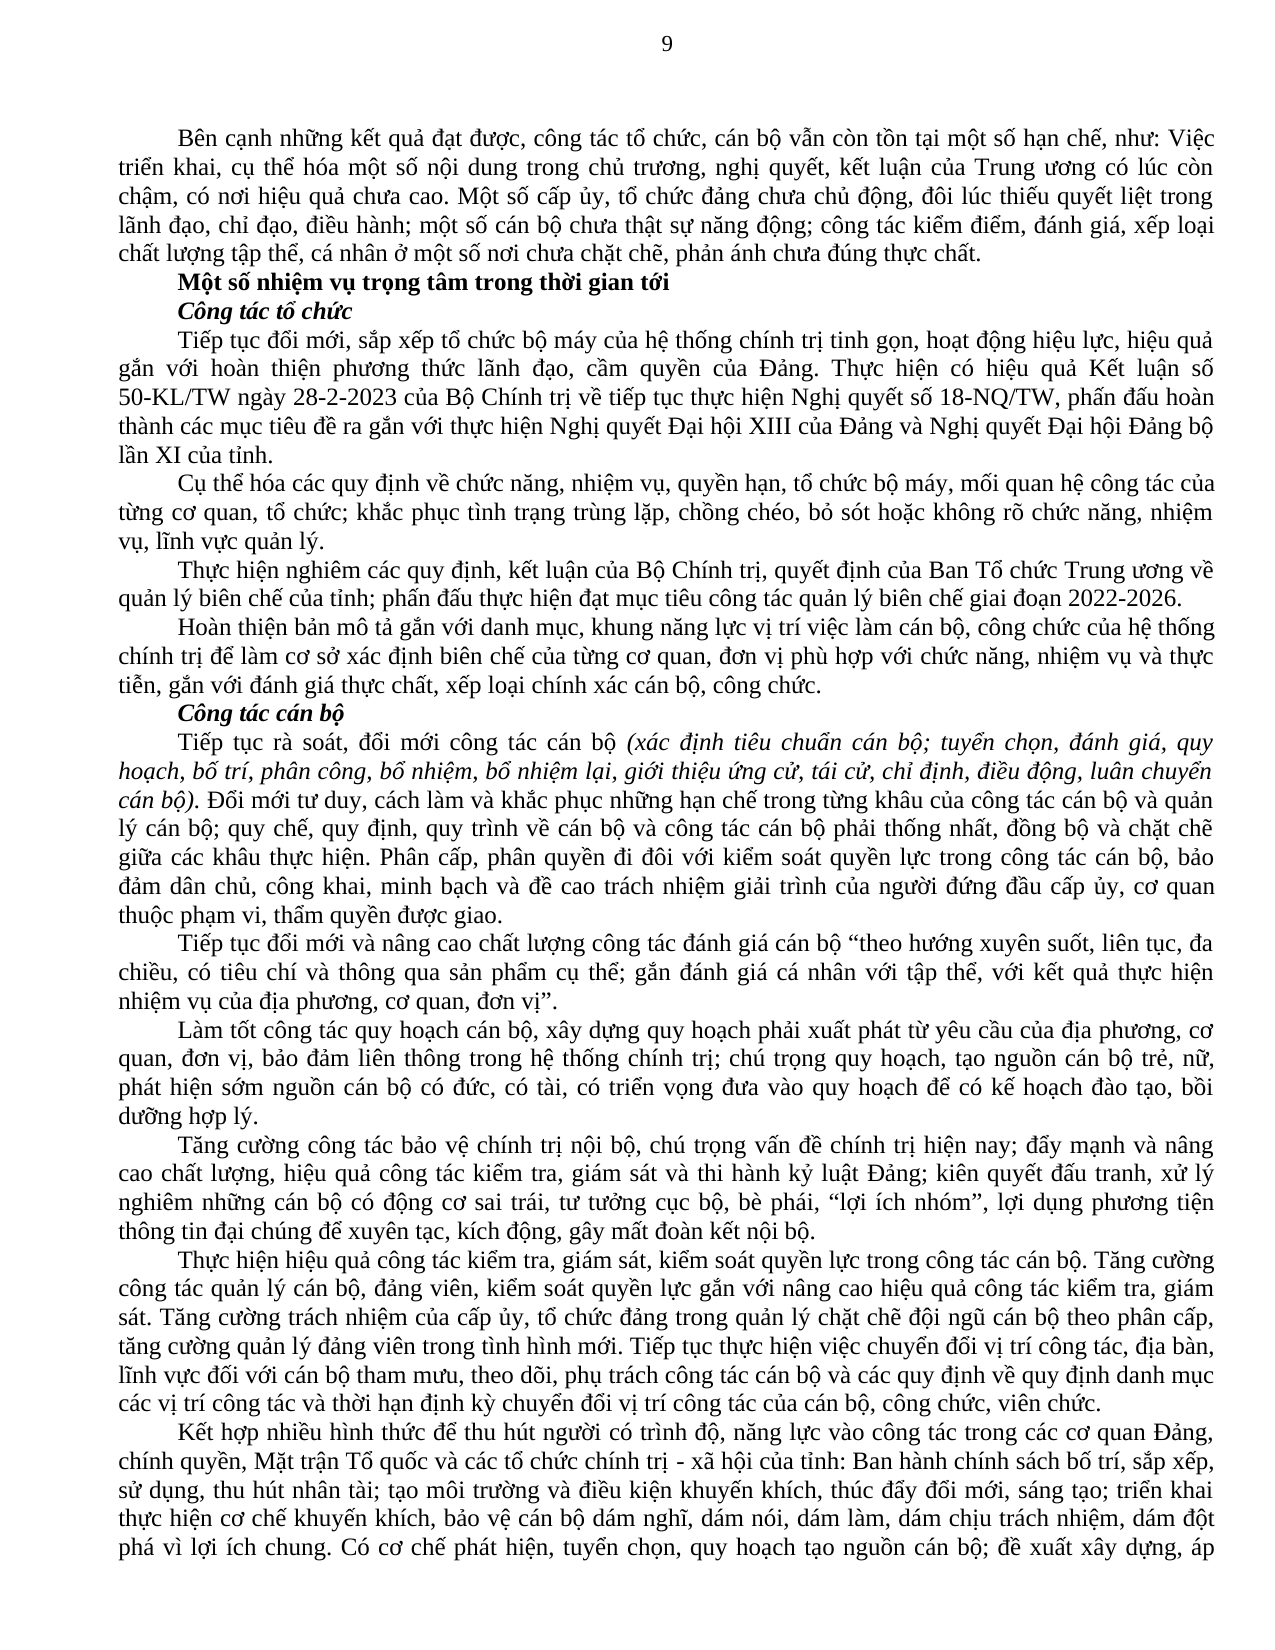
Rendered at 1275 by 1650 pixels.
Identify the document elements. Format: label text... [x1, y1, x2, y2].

text Bên cạnh những kết quả đạt được, công tác tổ chức, cán bộ vẫn còn tồn tại một số hạn chế, như: Việc triển khai, cụ thể hóa một số nội dung trong chủ trương, nghị quyết, kết luận của Trung ương có lúc còn chậm, có nơi hiệu quả chưa cao. Một số cấp ủy, tổ chức đảng chưa chủ động, đôi lúc thiếu quyết liệt trong lãnh đạo, chỉ đạo, điều hành; một số cán bộ chưa thật sự năng động; công tác kiểm điểm, đánh giá, xếp loại chất lượng tập thể, cá nhân ở một số nơi chưa chặt chẽ, phản ánh chưa đúng thực chất. [118, 123, 1216, 267]
text Tăng cường công tác bảo vệ chính trị nội bộ, chú trọng vấn đề chính trị hiện nay; đẩy mạnh và nâng cao chất lượng, hiệu quả công tác kiểm tra, giám sát và thi hành kỷ luật Đảng; kiên quyết đấu tranh, xử lý nghiêm những cán bộ có động cơ sai trái, tư tưởng cục bộ, bè phái, “lợi ích nhóm”, lợi dụng phương tiện thông tin đại chúng để xuyên tạc, kích động, gây mất đoàn kết nội bộ. [118, 1130, 1216, 1245]
text Thực hiện hiệu quả công tác kiểm tra, giám sát, kiểm soát quyền lực trong công tác cán bộ. Tăng cường công tác quản lý cán bộ, đảng viên, kiểm soát quyền lực gắn với nâng cao hiệu quả công tác kiểm tra, giám sát. Tăng cường trách nhiệm của cấp ủy, tổ chức đảng trong quản lý chặt chẽ đội ngũ cán bộ theo phân cấp, tăng cường quản lý đảng viên trong tình hình mới. Tiếp tục thực hiện việc chuyển đổi vị trí công tác, địa bàn, lĩnh vực đối với cán bộ tham mưu, theo dõi, phụ trách công tác cán bộ và các quy định về quy định danh mục các vị trí công tác và thời hạn định kỳ chuyển đổi vị trí công tác của cán bộ, công chức, viên chức. [118, 1245, 1216, 1417]
text Tiếp tục đổi mới và nâng cao chất lượng công tác đánh giá cán bộ “theo hướng xuyên suốt, liên tục, đa chiều, có tiêu chí và thông qua sản phẩm cụ thể; gắn đánh giá cá nhân với tập thể, với kết quả thực hiện nhiệm vụ của địa phương, cơ quan, đơn vị”. [118, 928, 1216, 1015]
text Tiếp tục rà soát, đổi mới công tác cán bộ (xác định tiêu chuẩn cán bộ; tuyển chọn, đánh giá, quy hoạch, bố trí, phân công, bổ nhiệm, bổ nhiệm lại, giới thiệu ứng cử, tái cử, chỉ định, điều động, luân chuyển cán bộ). Đổi mới tư duy, cách làm và khắc phục những hạn chế trong từng khâu của công tác cán bộ và quản lý cán bộ; quy chế, quy định, quy trình về cán bộ và công tác cán bộ phải thống nhất, đồng bộ và chặt chẽ giữa các khâu thực hiện. Phân cấp, phân quyền đi đôi với kiểm soát quyền lực trong công tác cán bộ, bảo đảm dân chủ, công khai, minh bạch và đề cao trách nhiệm giải trình của người đứng đầu cấp ủy, cơ quan thuộc phạm vi, thẩm quyền được giao. [118, 727, 1216, 928]
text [118, 1417, 1216, 1561]
text Thực hiện nghiêm các quy định, kết luận của Bộ Chính trị, quyết định của Ban Tổ chức Trung ương về quản lý biên chế của tỉnh; phấn đấu thực hiện đạt mục tiêu công tác quản lý biên chế giai đoạn 2022-2026. [118, 555, 1216, 612]
text Làm tốt công tác quy hoạch cán bộ, xây dựng quy hoạch phải xuất phát từ yêu cầu của địa phương, cơ quan, đơn vị, bảo đảm liên thông trong hệ thống chính trị; chú trọng quy hoạch, tạo nguồn cán bộ trẻ, nữ, phát hiện sớm nguồn cán bộ có đức, có tài, có triển vọng đưa vào quy hoạch để có kế hoạch đào tạo, bồi dưỡng hợp lý. [118, 1015, 1216, 1130]
text Cụ thể hóa các quy định về chức năng, nhiệm vụ, quyền hạn, tổ chức bộ máy, mối quan hệ công tác của từng cơ quan, tổ chức; khắc phục tình trạng trùng lặp, chồng chéo, bỏ sót hoặc không rõ chức năng, nhiệm vụ, lĩnh vực quản lý. [118, 468, 1216, 555]
text Hoàn thiện bản mô tả gắn với danh mục, khung năng lực vị trí việc làm cán bộ, công chức của hệ thống chính trị để làm cơ sở xác định biên chế của từng cơ quan, đơn vị phù hợp với chức năng, nhiệm vụ và thực tiễn, gắn với đánh giá thực chất, xếp loại chính xác cán bộ, công chức. [118, 612, 1216, 698]
text Công tác cán bộ [118, 698, 1216, 727]
text Công tác tổ chức [118, 296, 1216, 325]
text Tiếp tục đổi mới, sắp xếp tổ chức bộ máy của hệ thống chính trị tinh gọn, hoạt động hiệu lực, hiệu quả gắn với hoàn thiện phương thức lãnh đạo, cầm quyền của Đảng. Thực hiện có hiệu quả Kết luận số 50-KL/TW ngày 28-2-2023 của Bộ Chính trị về tiếp tục thực hiện Nghị quyết số 18-NQ/TW, phấn đấu hoàn thành các mục tiêu đề ra gắn với thực hiện Nghị quyết Đại hội XIII của Đảng và Nghị quyết Đại hội Đảng bộ lần XI của tỉnh. [118, 325, 1216, 468]
text Một số nhiệm vụ trọng tâm trong thời gian tới [118, 267, 1216, 296]
